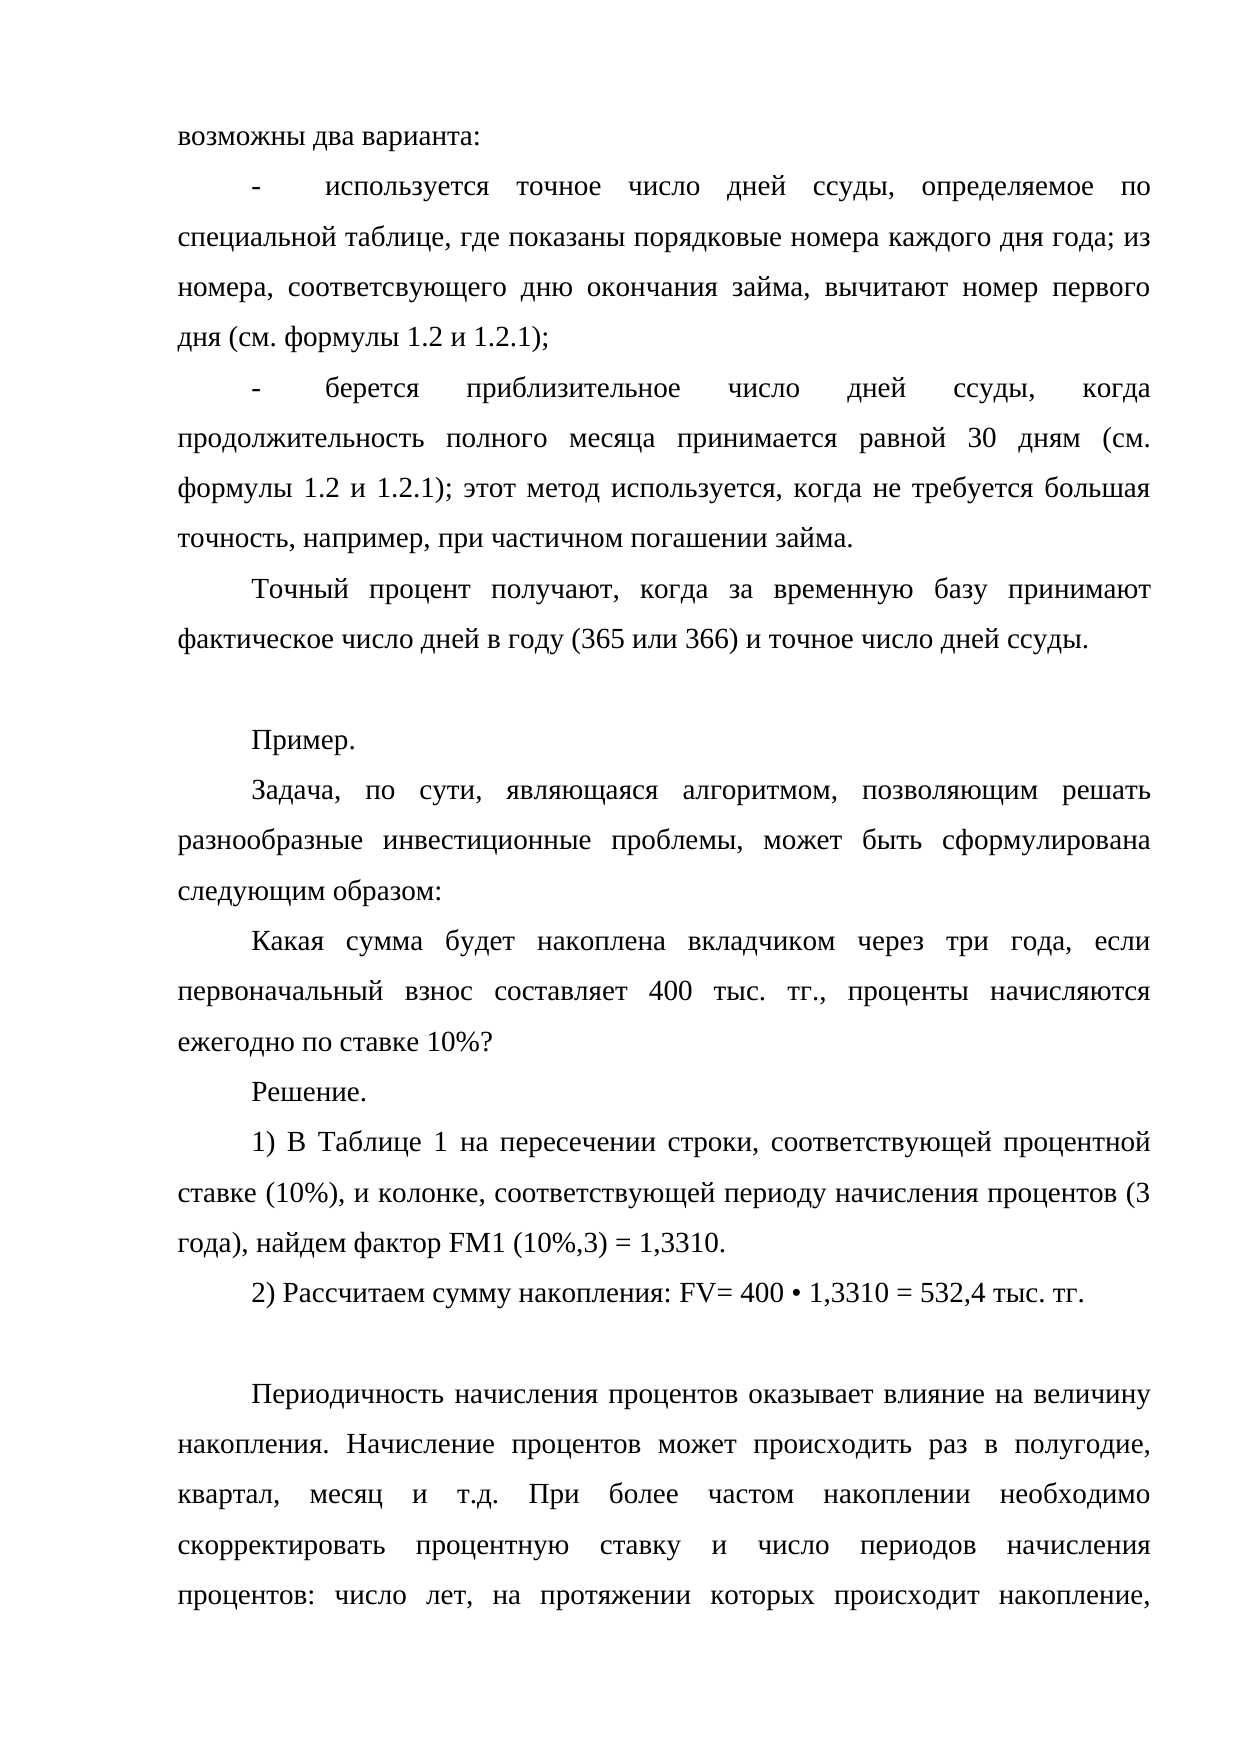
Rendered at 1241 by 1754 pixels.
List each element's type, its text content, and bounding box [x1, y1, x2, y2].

text Какая сумма будет накоплена вкладчиком через три года, если первоначальный взнос составляет 400 тыс. тг., проценты начисляются ежегодно по ставке 10%? [177, 923, 1152, 1057]
text Задача, по сути, являющаяся алгоритмом, позволяющим решать разнообразные инвестиционные проблемы, может быть сформулирована следующим образом: [177, 772, 1152, 906]
text Решение. [177, 1074, 1152, 1108]
list берется приблизительное число дней ссуды, когда продолжительность полного месяца принимается равной 30 дням (см. формулы 1.2 и 1.2.1); этот метод используется, когда не требуется большая точность, например, при частичном погашении займа. [177, 370, 1152, 554]
text 2) Рассчитаем сумму накопления: FV= 400 • 1,3310 = 532,4 тыс. тг. [177, 1275, 1152, 1309]
text 1) В Таблице 1 на пересечении строки, соответствующей процентной ставке (10%), и колонке, соответствующей периоду начисления процентов (3 года), найдем фактор FM1 (10%,3) = 1,3310. [177, 1124, 1152, 1258]
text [177, 118, 1152, 152]
list используется точное число дней ссуды, определяемое по специальной таблице, где показаны порядковые номера каждого дня года; из номера, соответсвующего дню окончания займа, вычитают номер первого дня (см. формулы 1.2 и 1.2.1); [177, 168, 1152, 353]
text Пример. [177, 722, 1152, 755]
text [177, 1376, 1152, 1611]
text Точный процент получают, когда за временную базу принимают фактическое число дней в году (365 или 366) и точное число дней ссуды. [177, 571, 1152, 655]
